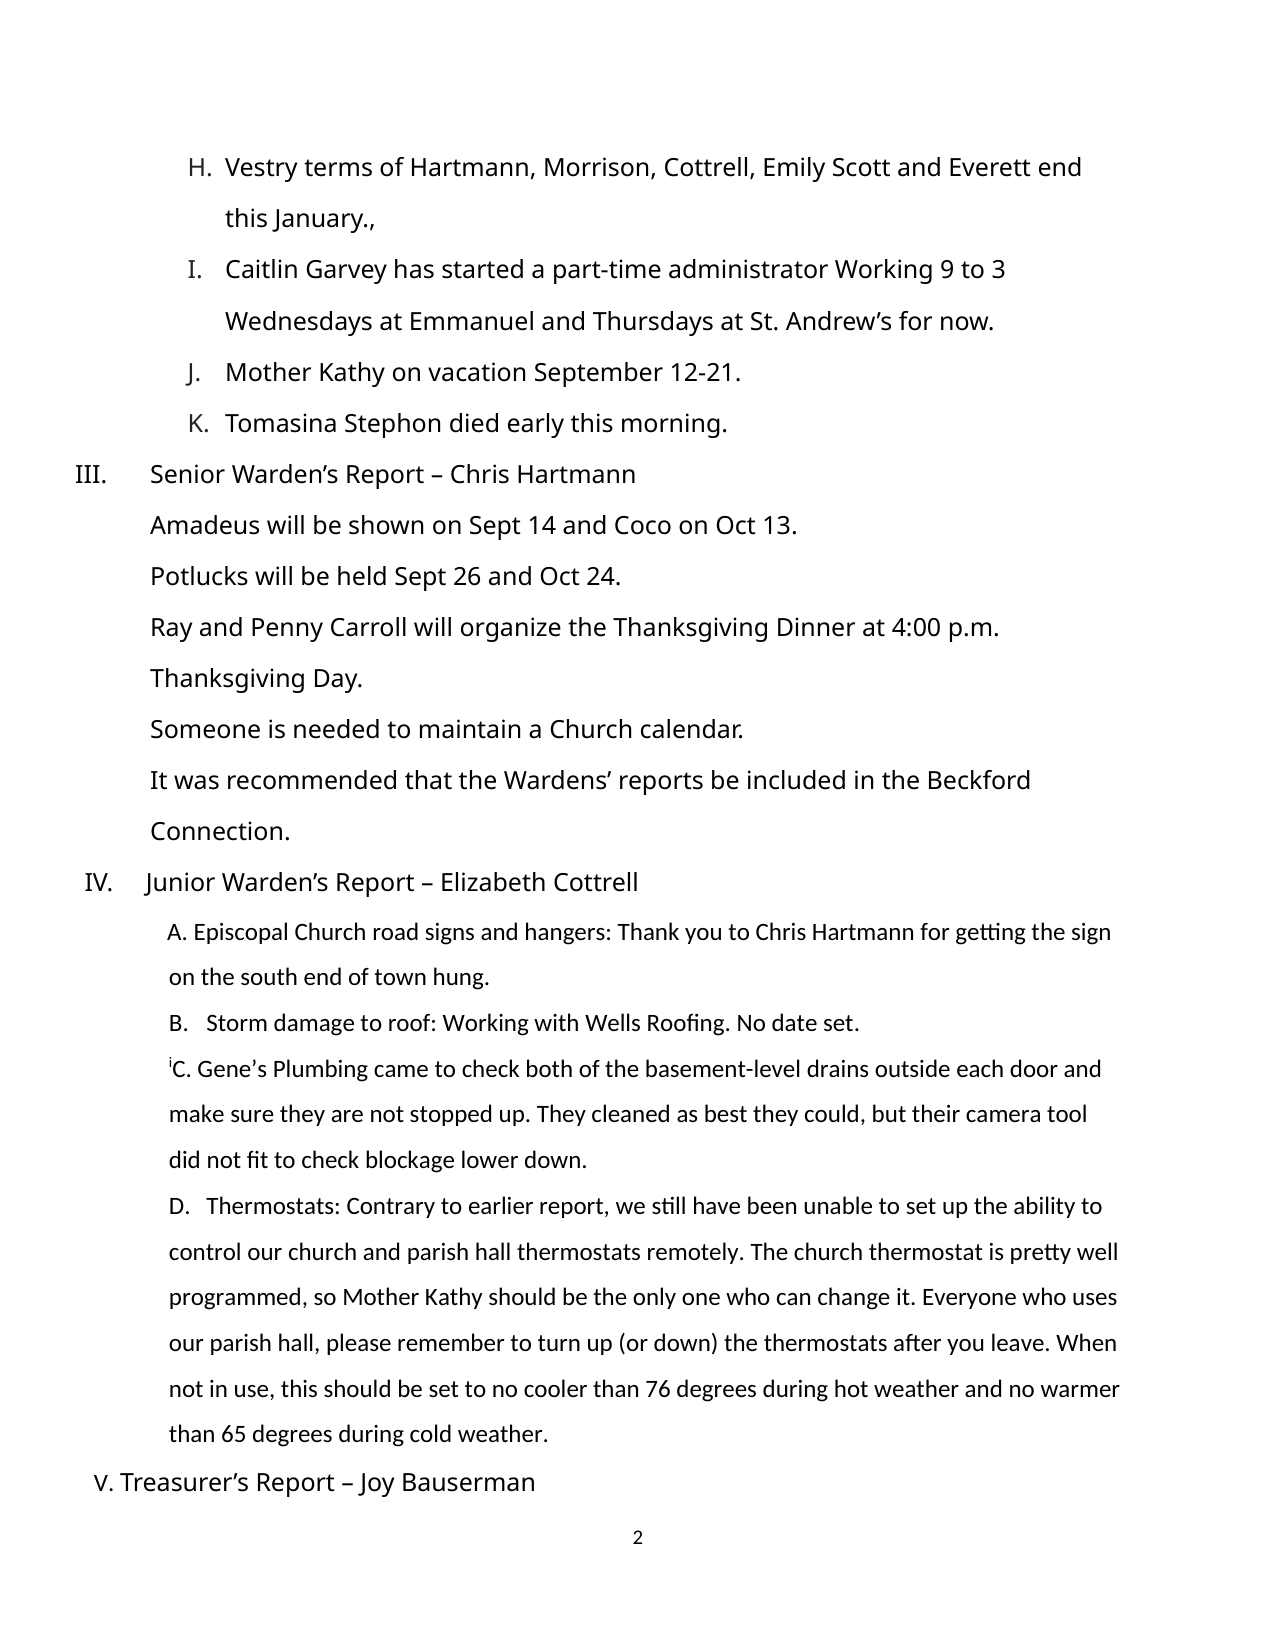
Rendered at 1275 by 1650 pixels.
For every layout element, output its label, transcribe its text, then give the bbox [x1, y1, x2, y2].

list Caitlin Garvey has started a part-time administrator Working 9 to 3 Wednesdays at Emmanuel and Thursdays at St. Andrew’s for now. [187, 252, 1125, 337]
list IV. Junior Warden’s Report – Elizabeth Cottrell [84, 864, 1125, 899]
list Thermostats: Contrary to earlier report, we still have been unable to set up the ability to control our church and parish hall thermostats remotely. The church thermostat is pretty well programmed, so Mother Kathy should be the only one who can change it. Everyone who uses our parish hall, please remember to turn up (or down) the thermostats after you leave. When not in use, this should be set to no cooler than 76 degrees during hot weather and no warmer than 65 degrees during cold weather. [169, 1190, 1125, 1449]
list A. Episcopal Church road signs and hangers: Thank you to Chris Hartmann for getting the sign on the south end of town hung. [150, 916, 1125, 992]
list Amadeus will be shown on Sept 14 and Coco on Oct 13. [150, 507, 1125, 541]
list Storm damage to roof: Working with Wells Roofing. No date set. [169, 1007, 1125, 1038]
list V. Treasurer’s Report – Joy Bauserman [94, 1464, 1125, 1498]
list Senior Warden’s Report – Chris Hartmann [75, 456, 1125, 490]
list Mother Kathy on vacation September 12-21. [187, 354, 1125, 388]
list Tomasina Stephon died early this morning. [187, 405, 1125, 439]
list Someone is needed to maintain a Church calendar. [150, 711, 1125, 746]
list It was recommended that the Wardens’ reports be included in the Beckford Connection. [150, 762, 1125, 848]
list Potlucks will be held Sept 26 and Oct 24. [150, 558, 1125, 592]
list C. Gene’s Plumbing came to check both of the basement-level drains outside each door and make sure they are not stopped up. They cleaned as best they could, but their camera tool did not fit to check blockage lower down. [169, 1053, 1125, 1175]
list Ray and Penny Carroll will organize the Thanksgiving Dinner at 4:00 p.m. Thanksgiving Day. [150, 609, 1125, 694]
list Vestry terms of Hartmann, Morrison, Cottrell, Emily Scott and Everett end this January., [187, 150, 1125, 235]
